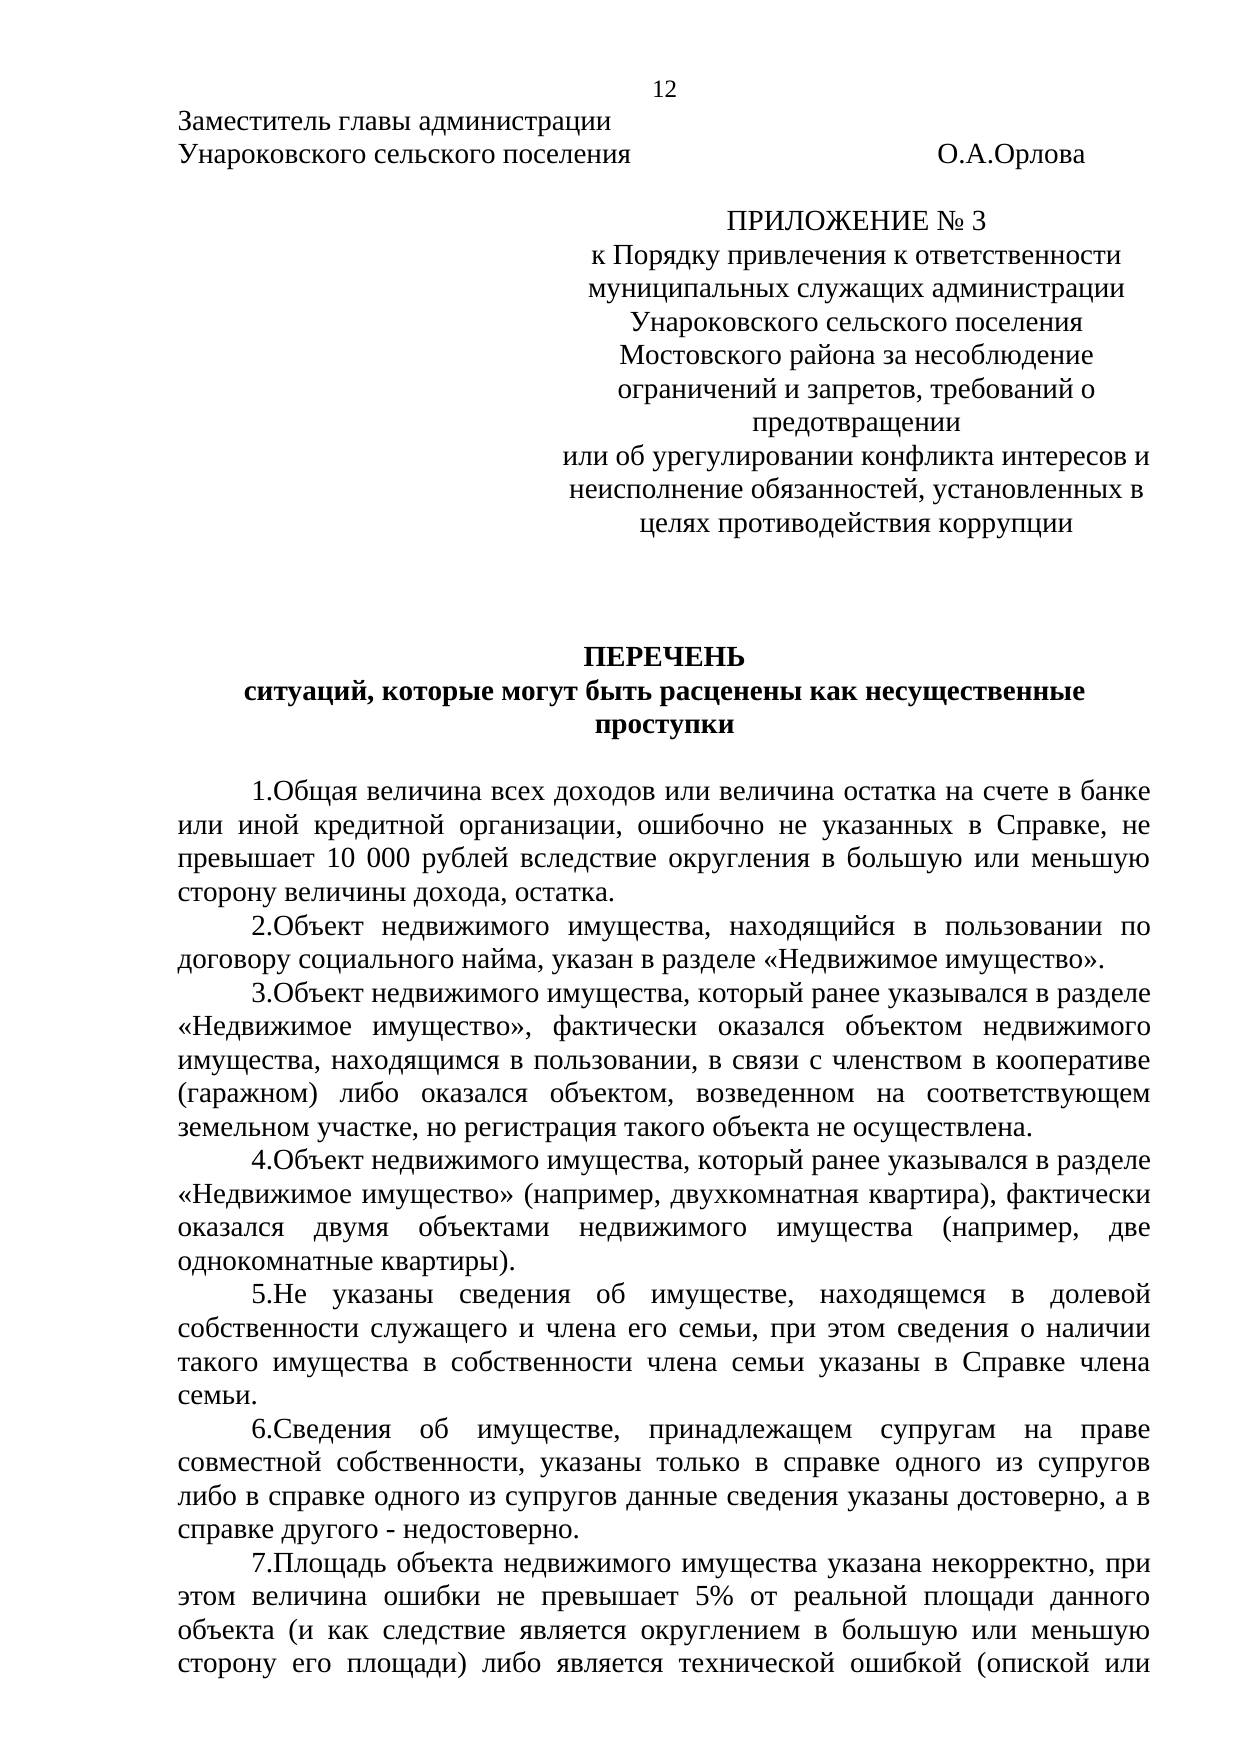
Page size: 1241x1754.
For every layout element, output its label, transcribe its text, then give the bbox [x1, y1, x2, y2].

text 5.Не указаны сведения об имуществе, находящемся в долевой собственности служащего и члена его семьи, при этом сведения о наличии такого имущества в собственности члена семьи указаны в Справке члена семьи. [177, 1277, 1152, 1411]
text ПЕРЕЧЕНЬ [177, 639, 1152, 673]
text 6.Сведения об имуществе, принадлежащем супругам на праве совместной собственности, указаны только в справке одного из супругов либо в справке одного из супругов данные сведения указаны достоверно, а в справке другого - недостоверно. [177, 1411, 1152, 1545]
text 1.Общая величина всех доходов или величина остатка на счете в банке или иной кредитной организации, ошибочно не указанных в Справке, не превышает 10 000 рублей вследствие округления в большую или меньшую сторону величины дохода, остатка. [177, 773, 1152, 908]
text Унароковского сельского поселения О.А.Орлова [177, 136, 1152, 170]
text к Порядку привлечения к ответственности муниципальных служащих администрации Унароковского сельского поселения Мостовского района за несоблюдение ограничений и запретов, требований о предотвращении [561, 237, 1152, 438]
text целях противодействия коррупции [561, 505, 1152, 539]
text ПРИЛОЖЕНИЕ № 3 [561, 203, 1152, 237]
text Заместитель главы администрации [177, 103, 1152, 136]
text 3.Объект недвижимого имущества, который ранее указывался в разделе «Недвижимое имущество», фактически оказался объектом недвижимого имущества, находящимся в пользовании, в связи с членством в кооперативе (гаражном) либо оказался объектом, возведенном на соответствующем земельном участке, но регистрация такого объекта не осуществлена. [177, 975, 1152, 1142]
text 4.Объект недвижимого имущества, который ранее указывался в разделе «Недвижимое имущество» (например, двухкомнатная квартира), фактически оказался двумя объектами недвижимого имущества (например, две однокомнатные квартиры). [177, 1142, 1152, 1277]
text или об урегулировании конфликта интересов и [561, 438, 1152, 472]
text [177, 1545, 1152, 1679]
text 2.Объект недвижимого имущества, находящийся в пользовании по договору социального найма, указан в разделе «Недвижимое имущество». [177, 908, 1152, 975]
text ситуаций, которые могут быть расценены как несущественные проступки [177, 673, 1152, 740]
text неисполнение обязанностей, установленных в [561, 472, 1152, 505]
